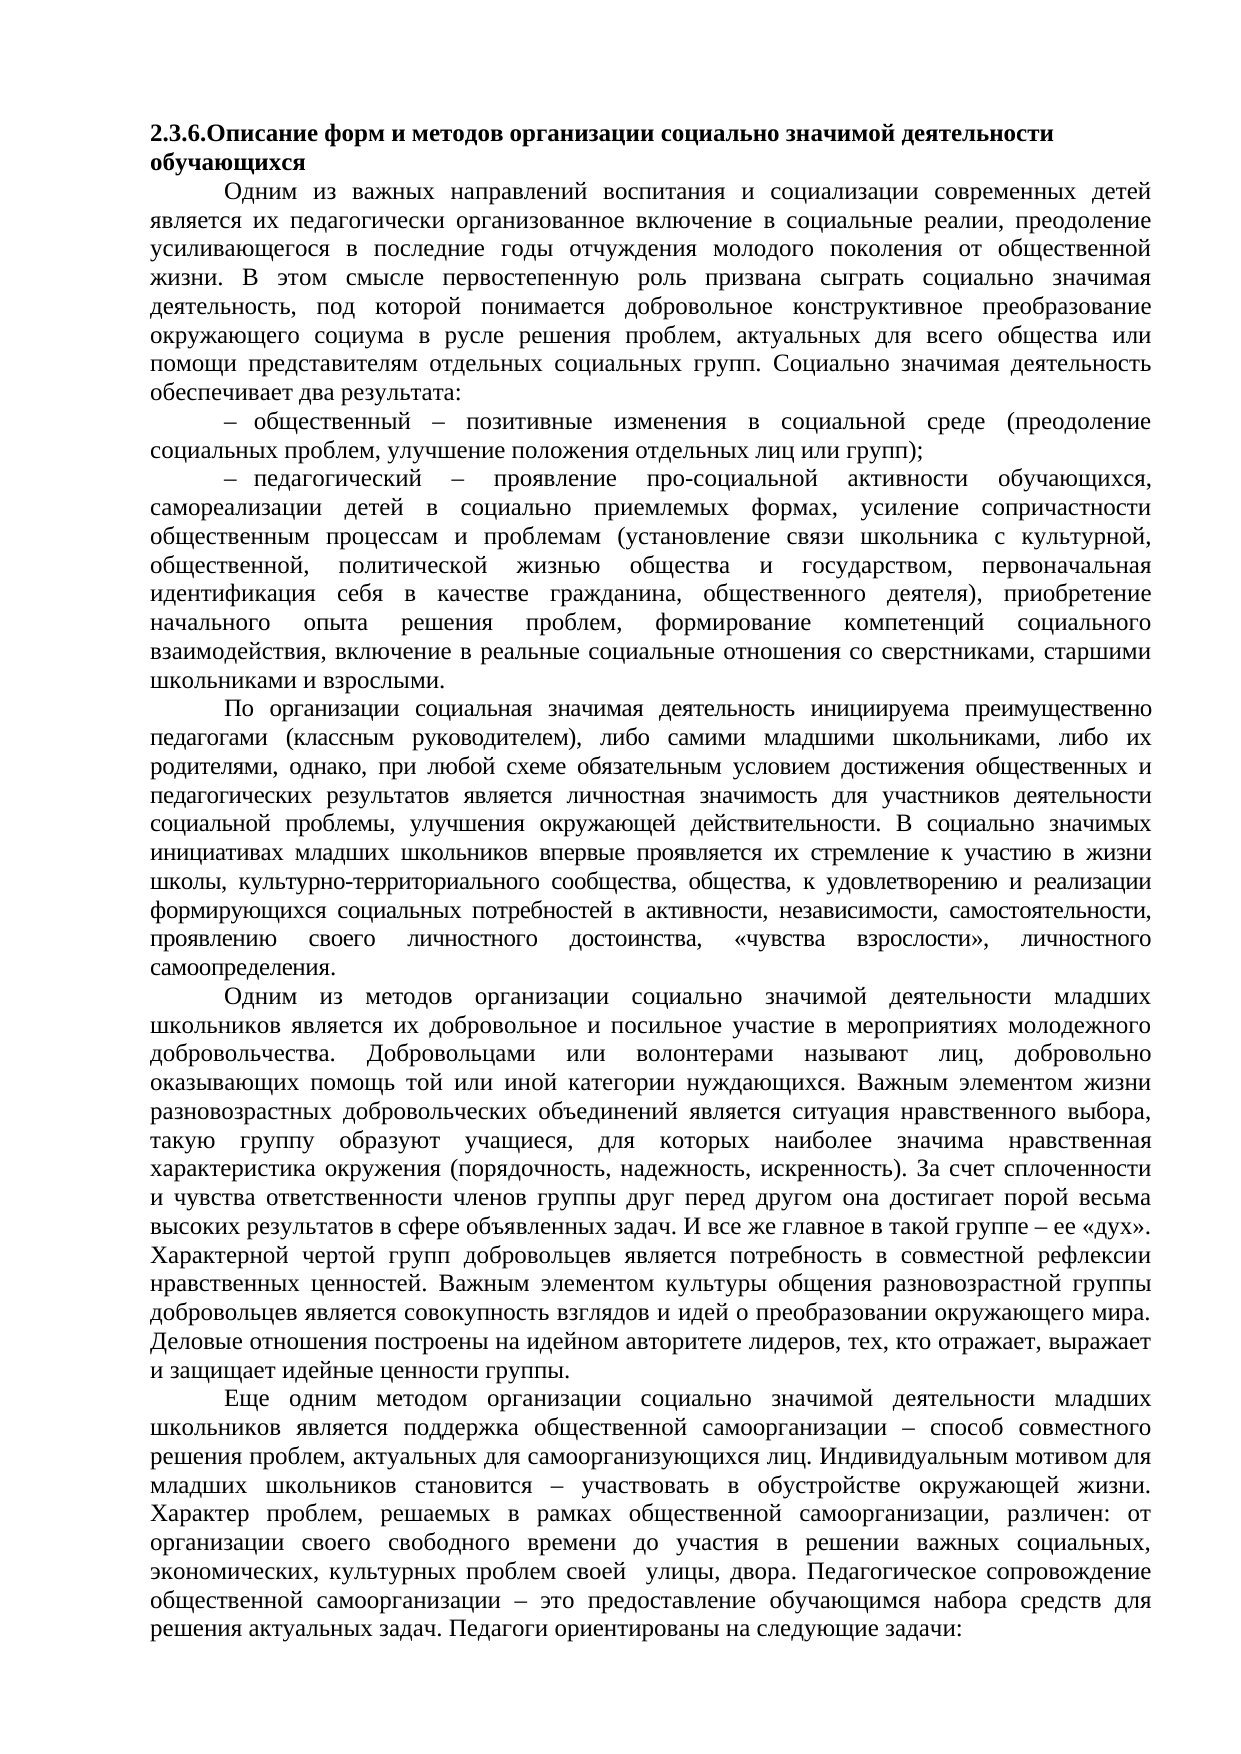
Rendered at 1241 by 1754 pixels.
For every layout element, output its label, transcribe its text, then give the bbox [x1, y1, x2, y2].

list общественный – позитивные изменения в социальной среде (преодоление социальных проблем, улучшение положения отдельных лиц или групп); [150, 406, 1152, 463]
list педагогический – проявление про-социальной активности обучающихся, самореализации детей в социально приемлемых формах, усиление сопричастности общественным процессам и проблемам (установление связи школьника с культурной, общественной, политической жизнью общества и государством, первоначальная идентификация себя в качестве гражданина, общественного деятеля), приобретение начального опыта решения проблем, формирование компетенций социального взаимодействия, включение в реальные социальные отношения со сверстниками, старшими школьниками и взрослыми. [150, 463, 1152, 693]
text Одним из важных направлений воспитания и социализации современных детей является их педагогически организованное включение в социальные реалии, преодоление усиливающегося в последние годы отчуждения молодого поколения от общественной жизни. В этом смысле первостепенную роль призвана сыграть социально значимая деятельность, под которой понимается добровольное конструктивное преобразование окружающего социума в русле решения проблем, актуальных для всего общества или помощи представителям отдельных социальных групп. Социально значимая деятельность обеспечивает два результата: [150, 176, 1152, 406]
text По организации социальная значимая деятельность инициируема преимущественно педагогами (классным руководителем), либо самими младшими школьниками, либо их родителями, однако, при любой схеме обязательным условием достижения общественных и педагогических результатов является личностная значимость для участников деятельности социальной проблемы, улучшения окружающей действительности. В социально значимых инициативах младших школьников впервые проявляется их стремление к участию в жизни школы, культурно-территориального сообщества, общества, к удовлетворению и реализации формирующихся социальных потребностей в активности, независимости, самостоятельности, проявлению своего личностного достоинства, «чувства взрослости», личностного самоопределения. [150, 693, 1152, 981]
text 2.3.6.Описание форм и методов организации социально значимой деятельности обучающихся [150, 118, 1152, 176]
text Еще одним методом организации социально значимой деятельности младших школьников является поддержка общественной самоорганизации – способ совместного решения проблем, актуальных для самоорганизующихся лиц. Индивидуальным мотивом для младших школьников становится – участвовать в обустройстве окружающей жизни. Характер проблем, решаемых в рамках общественной самоорганизации, различен: от организации своего свободного времени до участия в решении важных социальных, экономических, культурных проблем своей улицы, двора. Педагогическое сопровождение общественной самоорганизации – это предоставление обучающимся набора средств для решения актуальных задач. Педагоги ориентированы на следующие задачи: [150, 1383, 1152, 1642]
text Одним из методов организации социально значимой деятельности младших школьников является их добровольное и посильное участие в мероприятиях молодежного добровольчества. Добровольцами или волонтерами называют лиц, добровольно оказывающих помощь той или иной категории нуждающихся. Важным элементом жизни разновозрастных добровольческих объединений является ситуация нравственного выбора, такую группу образуют учащиеся, для которых наиболее значима нравственная характеристика окружения (порядочность, надежность, искренность). За счет сплоченности и чувства ответственности членов группы друг перед другом она достигает порой весьма высоких результатов в сфере объявленных задач. И все же главное в такой группе – ее «дух». Характерной чертой групп добровольцев является потребность в совместной рефлексии нравственных ценностей. Важным элементом культуры общения разновозрастной группы добровольцев является совокупность взглядов и идей о преобразовании окружающего мира. Деловые отношения построены на идейном авторитете лидеров, тех, кто отражает, выражает и защищает идейные ценности группы. [150, 981, 1152, 1383]
